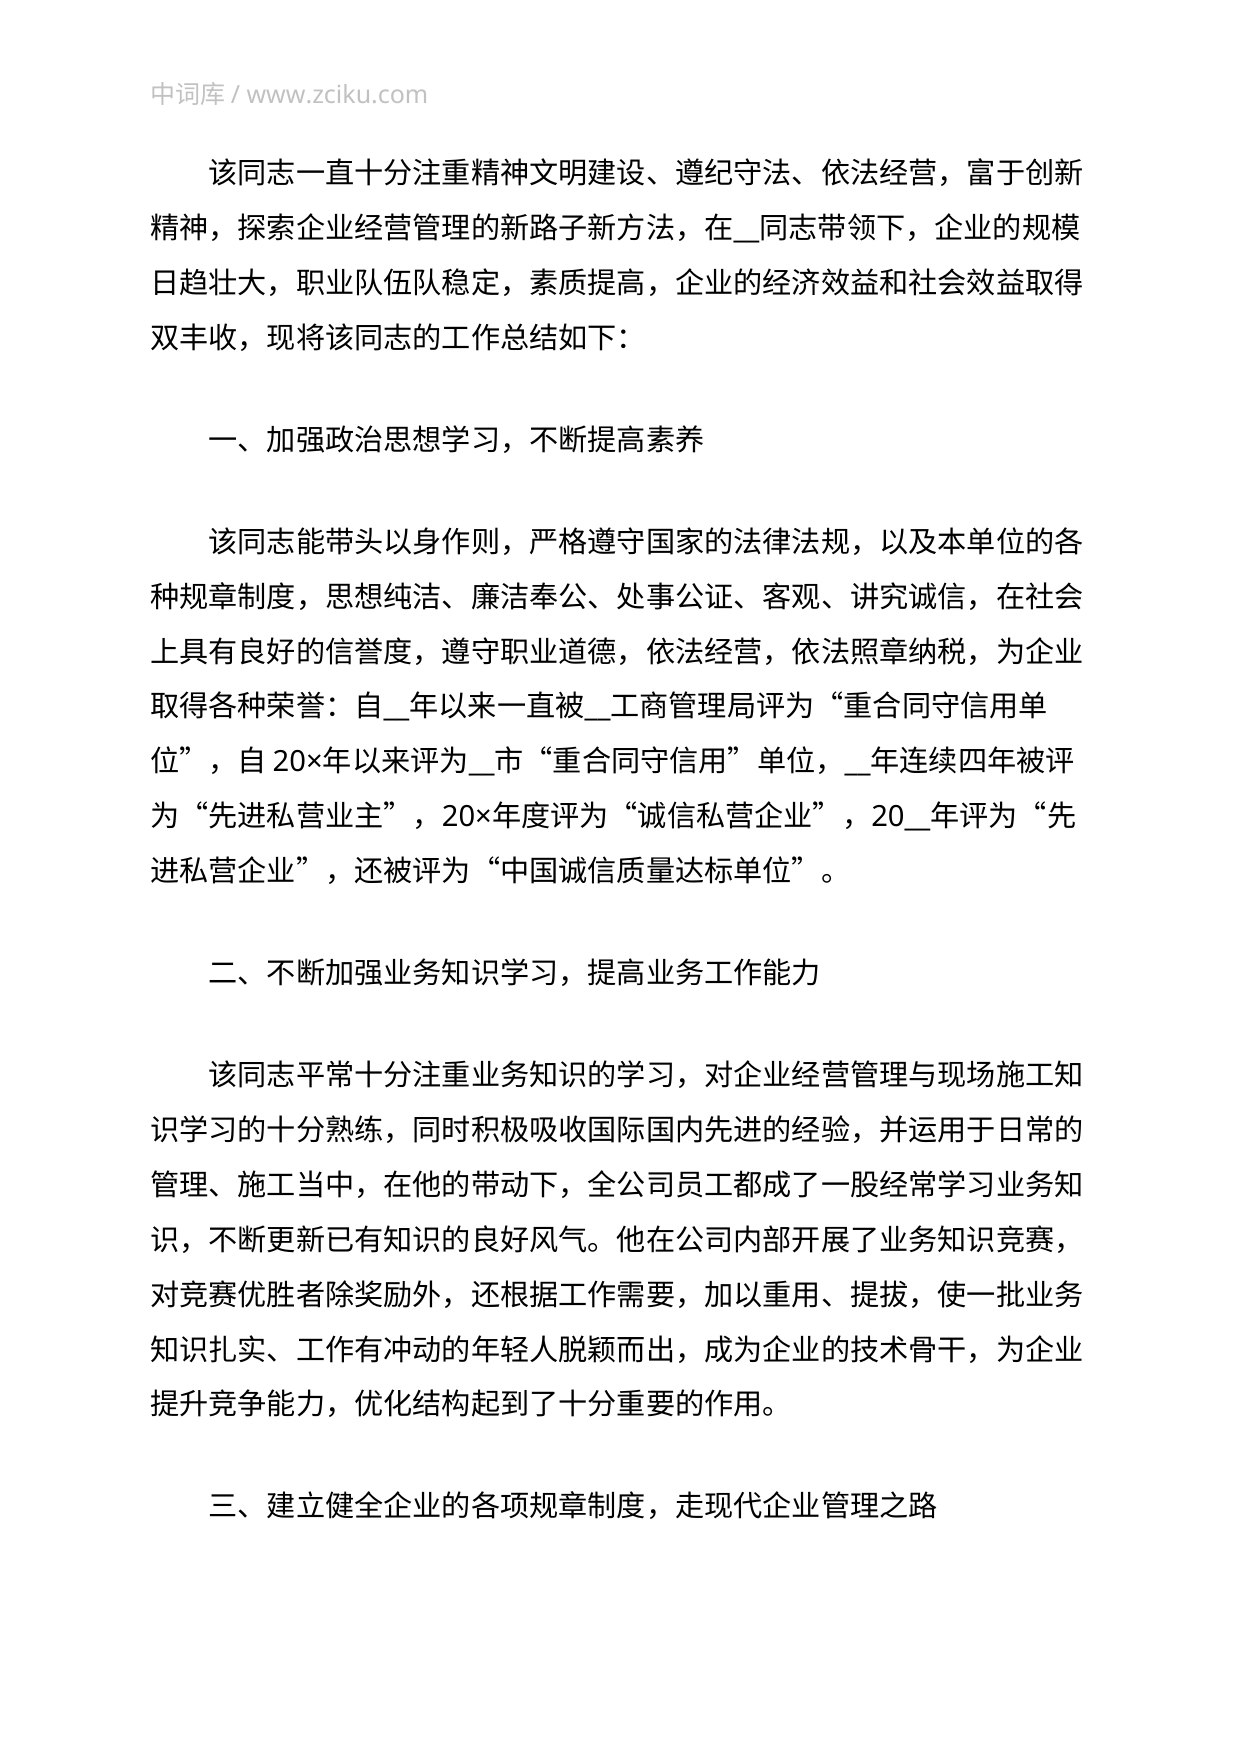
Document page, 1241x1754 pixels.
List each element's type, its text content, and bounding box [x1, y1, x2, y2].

text 一、加强政治思想学习，不断提高素养 [150, 417, 1090, 459]
text 该同志平常十分注重业务知识的学习，对企业经营管理与现场施工知识学习的十分熟练，同时积极吸收国际国内先进的经验，并运用于日常的管理、施工当中，在他的带动下，全公司员工都成了一股经常学习业务知识，不断更新已有知识的良好风气。他在公司内部开展了业务知识竞赛，对竞赛优胜者除奖励外，还根据工作需要，加以重用、提拔，使一批业务知识扎实、工作有冲动的年轻人脱颖而出，成为企业的技术骨干，为企业提升竞争能力，优化结构起到了十分重要的作用。 [150, 1052, 1090, 1423]
text 二、不断加强业务知识学习，提高业务工作能力 [150, 950, 1090, 992]
text 三、建立健全企业的各项规章制度，走现代企业管理之路 [150, 1483, 1090, 1525]
text 该同志一直十分注重精神文明建设、遵纪守法、依法经营，富于创新精神，探索企业经营管理的新路子新方法，在__同志带领下，企业的规模日趋壮大，职业队伍队稳定，素质提高，企业的经济效益和社会效益取得双丰收，现将该同志的工作总结如下： [150, 150, 1090, 357]
text 该同志能带头以身作则，严格遵守国家的法律法规，以及本单位的各种规章制度，思想纯洁、廉洁奉公、处事公证、客观、讲究诚信，在社会上具有良好的信誉度，遵守职业道德，依法经营，依法照章纳税，为企业取得各种荣誉：自__年以来一直被__工商管理局评为“重合同守信用单位”，自20×年以来评为__市“重合同守信用”单位，__年连续四年被评为“先进私营业主”，20×年度评为“诚信私营企业”，20__年评为“先进私营企业”，还被评为“中国诚信质量达标单位”。 [150, 518, 1090, 890]
